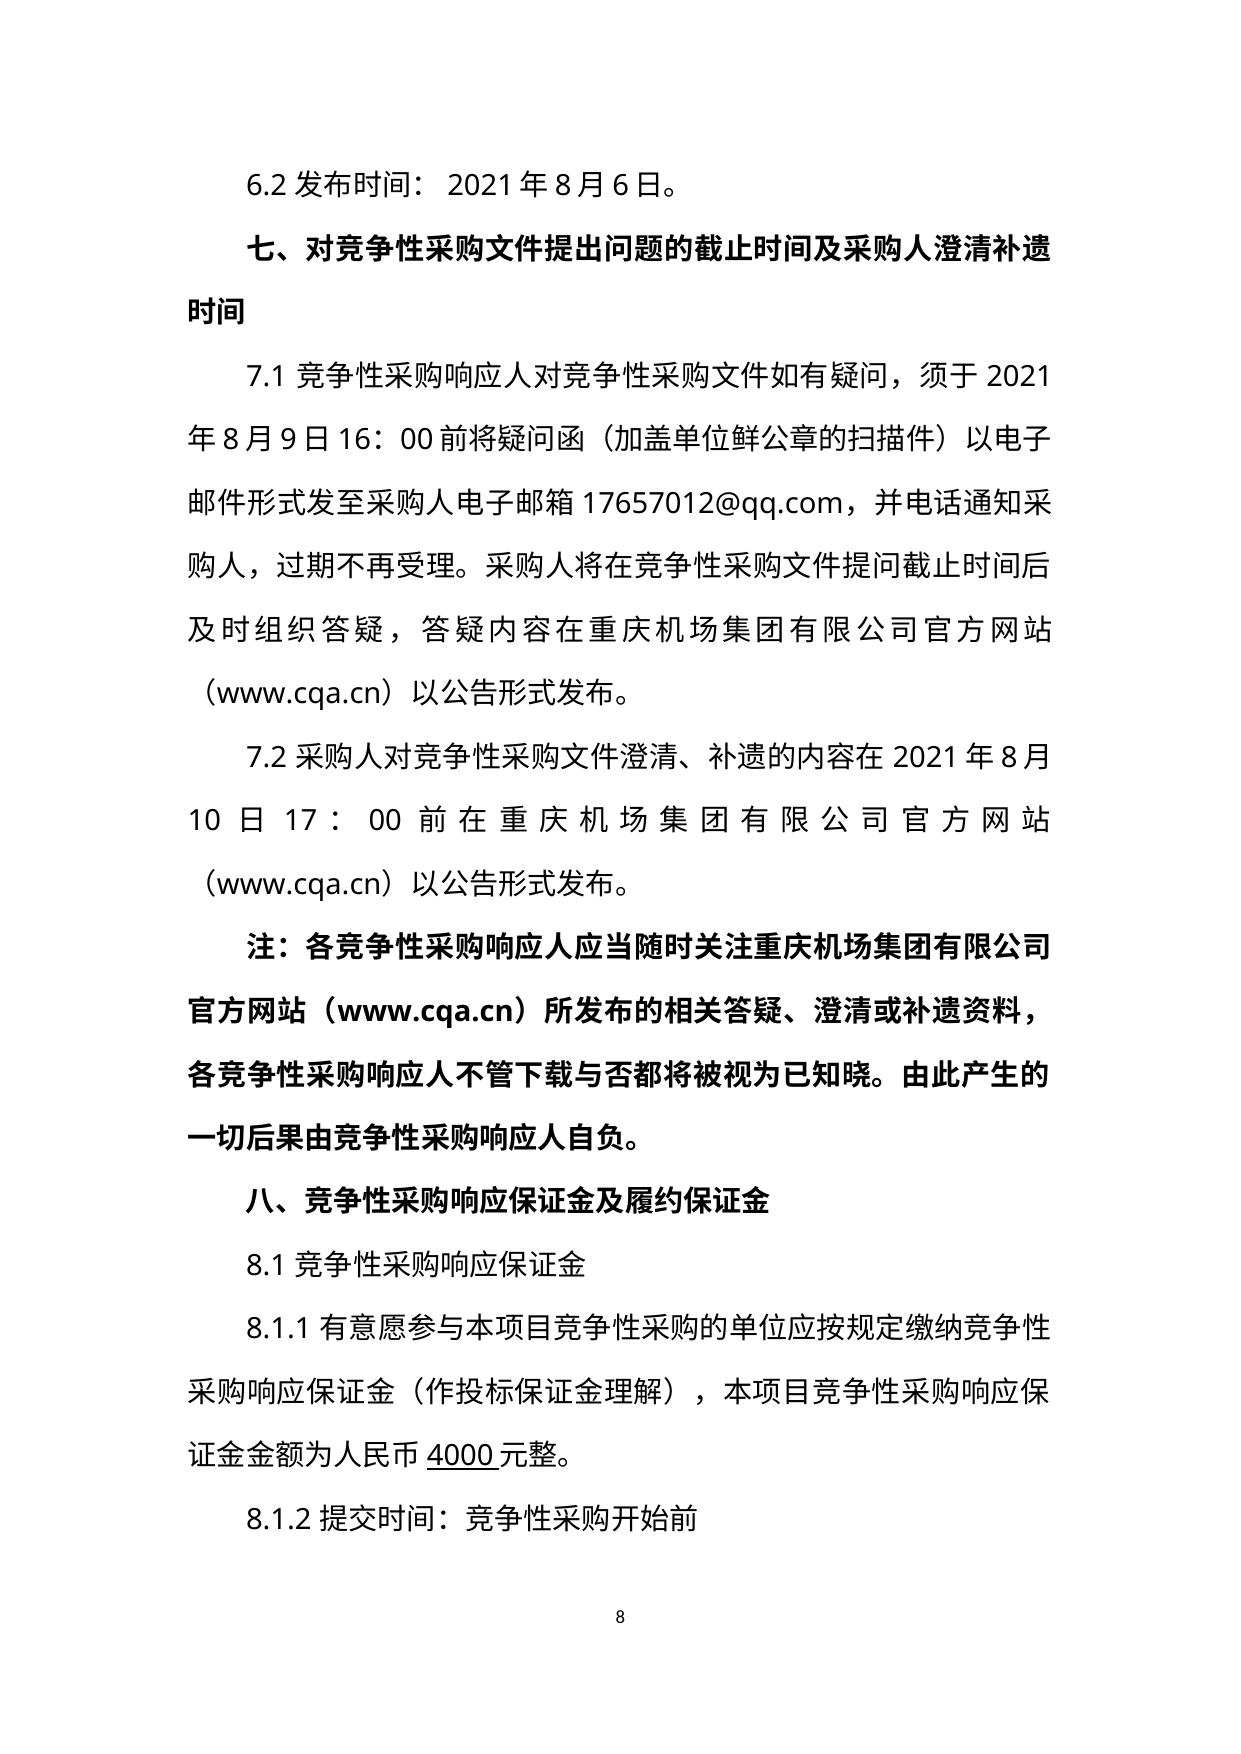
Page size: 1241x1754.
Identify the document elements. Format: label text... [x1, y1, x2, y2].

text 八、竞争性采购响应保证金及履约保证金 [187, 1178, 1053, 1220]
text 8.1 竞争性采购响应保证金 [187, 1241, 1053, 1284]
text 7.2 采购人对竞争性采购文件澄清、补遗的内容在2021年8月10日17：00前在重庆机场集团有限公司官方网站（www.cqa.cn）以公告形式发布。 [187, 733, 1053, 903]
text 8.1.2 提交时间：竞争性采购开始前 [187, 1495, 1053, 1538]
text 6.2 发布时间： 2021年8月6日。 [187, 162, 1053, 204]
text 注：各竞争性采购响应人应当随时关注重庆机场集团有限公司官方网站（www.cqa.cn）所发布的相关答疑、澄清或补遗资料，各竞争性采购响应人不管下载与否都将被视为已知晓。由此产生的一切后果由竞争性采购响应人自负。 [187, 924, 1053, 1157]
text 7.1 竞争性采购响应人对竞争性采购文件如有疑问，须于2021年8月9日16：00前将疑问函（加盖单位鲜公章的扫描件）以电子邮件形式发至采购人电子邮箱17657012@qq.com，并电话通知采购人，过期不再受理。采购人将在竞争性采购文件提问截止时间后及时组织答疑，答疑内容在重庆机场集团有限公司官方网站（www.cqa.cn）以公告形式发布。 [187, 352, 1053, 712]
text 8.1.1 有意愿参与本项目竞争性采购的单位应按规定缴纳竞争性采购响应保证金（作投标保证金理解），本项目竞争性采购响应保证金金额为人民币4000元整。 [187, 1305, 1053, 1474]
text 七、对竞争性采购文件提出问题的截止时间及采购人澄清补遗时间 [187, 226, 1053, 331]
